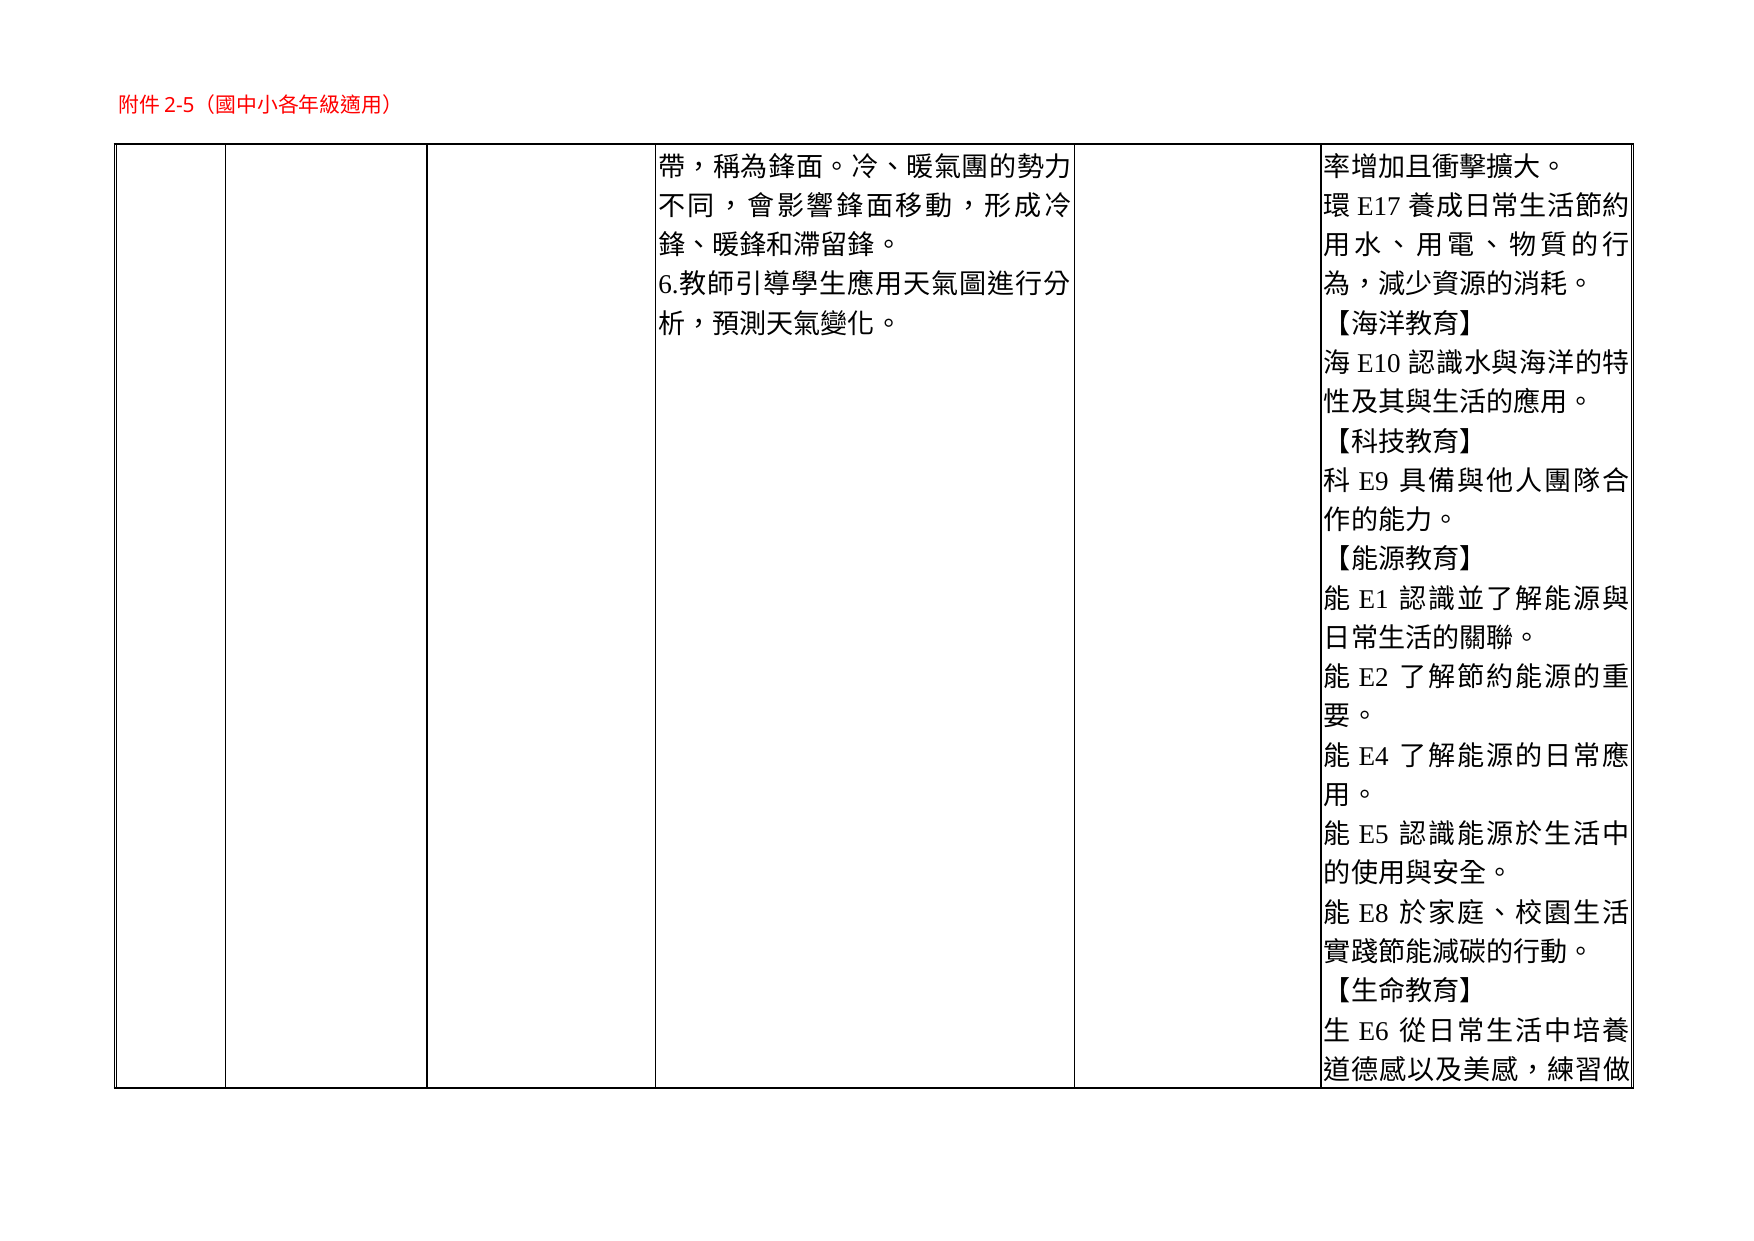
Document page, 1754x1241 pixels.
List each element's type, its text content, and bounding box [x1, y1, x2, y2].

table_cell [1322, 145, 1631, 1087]
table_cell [656, 145, 1074, 1087]
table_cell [1075, 145, 1320, 1087]
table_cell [226, 145, 426, 1087]
table_cell 三 [117, 145, 225, 1087]
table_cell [428, 145, 655, 1087]
